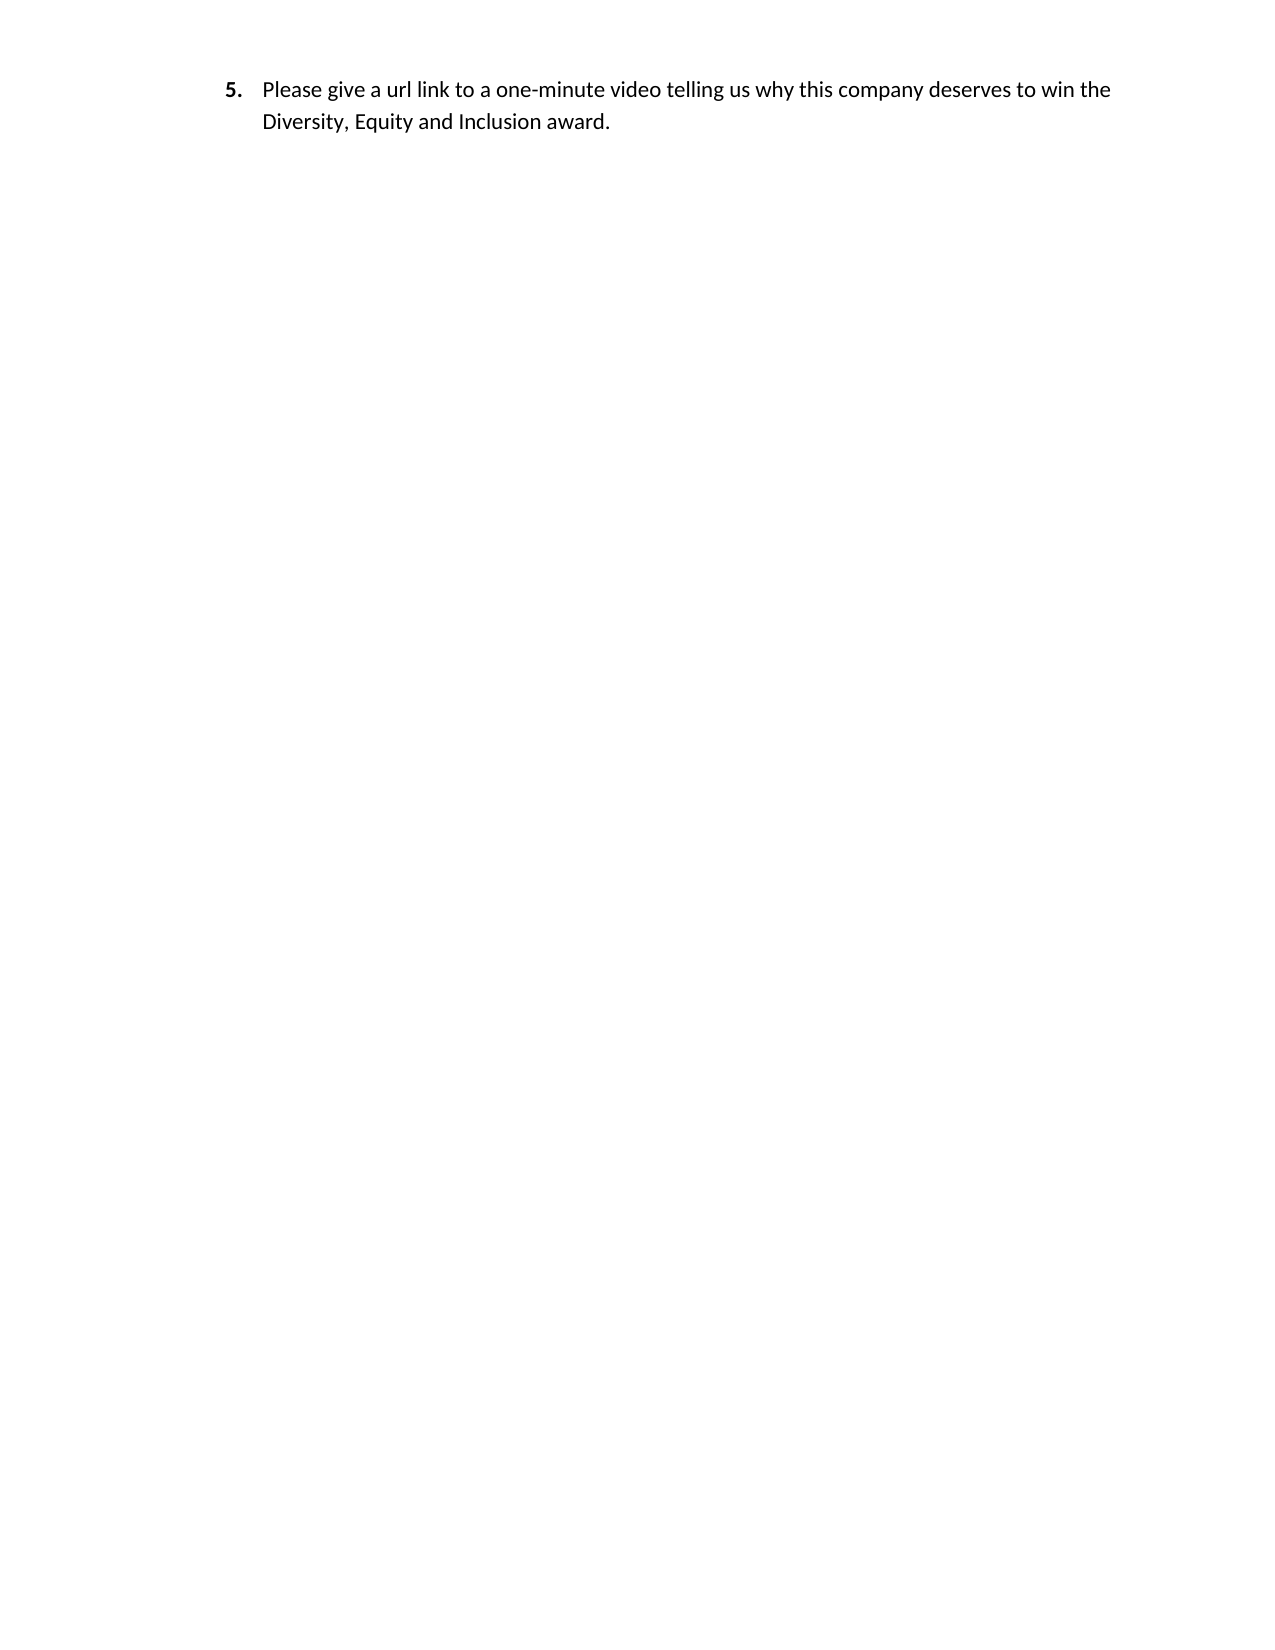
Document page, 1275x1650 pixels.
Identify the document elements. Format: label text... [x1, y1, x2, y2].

list Please give a url link to a one-minute video telling us why this company deserves to win the Diversity, Equity and Inclusion award. [225, 75, 1200, 135]
